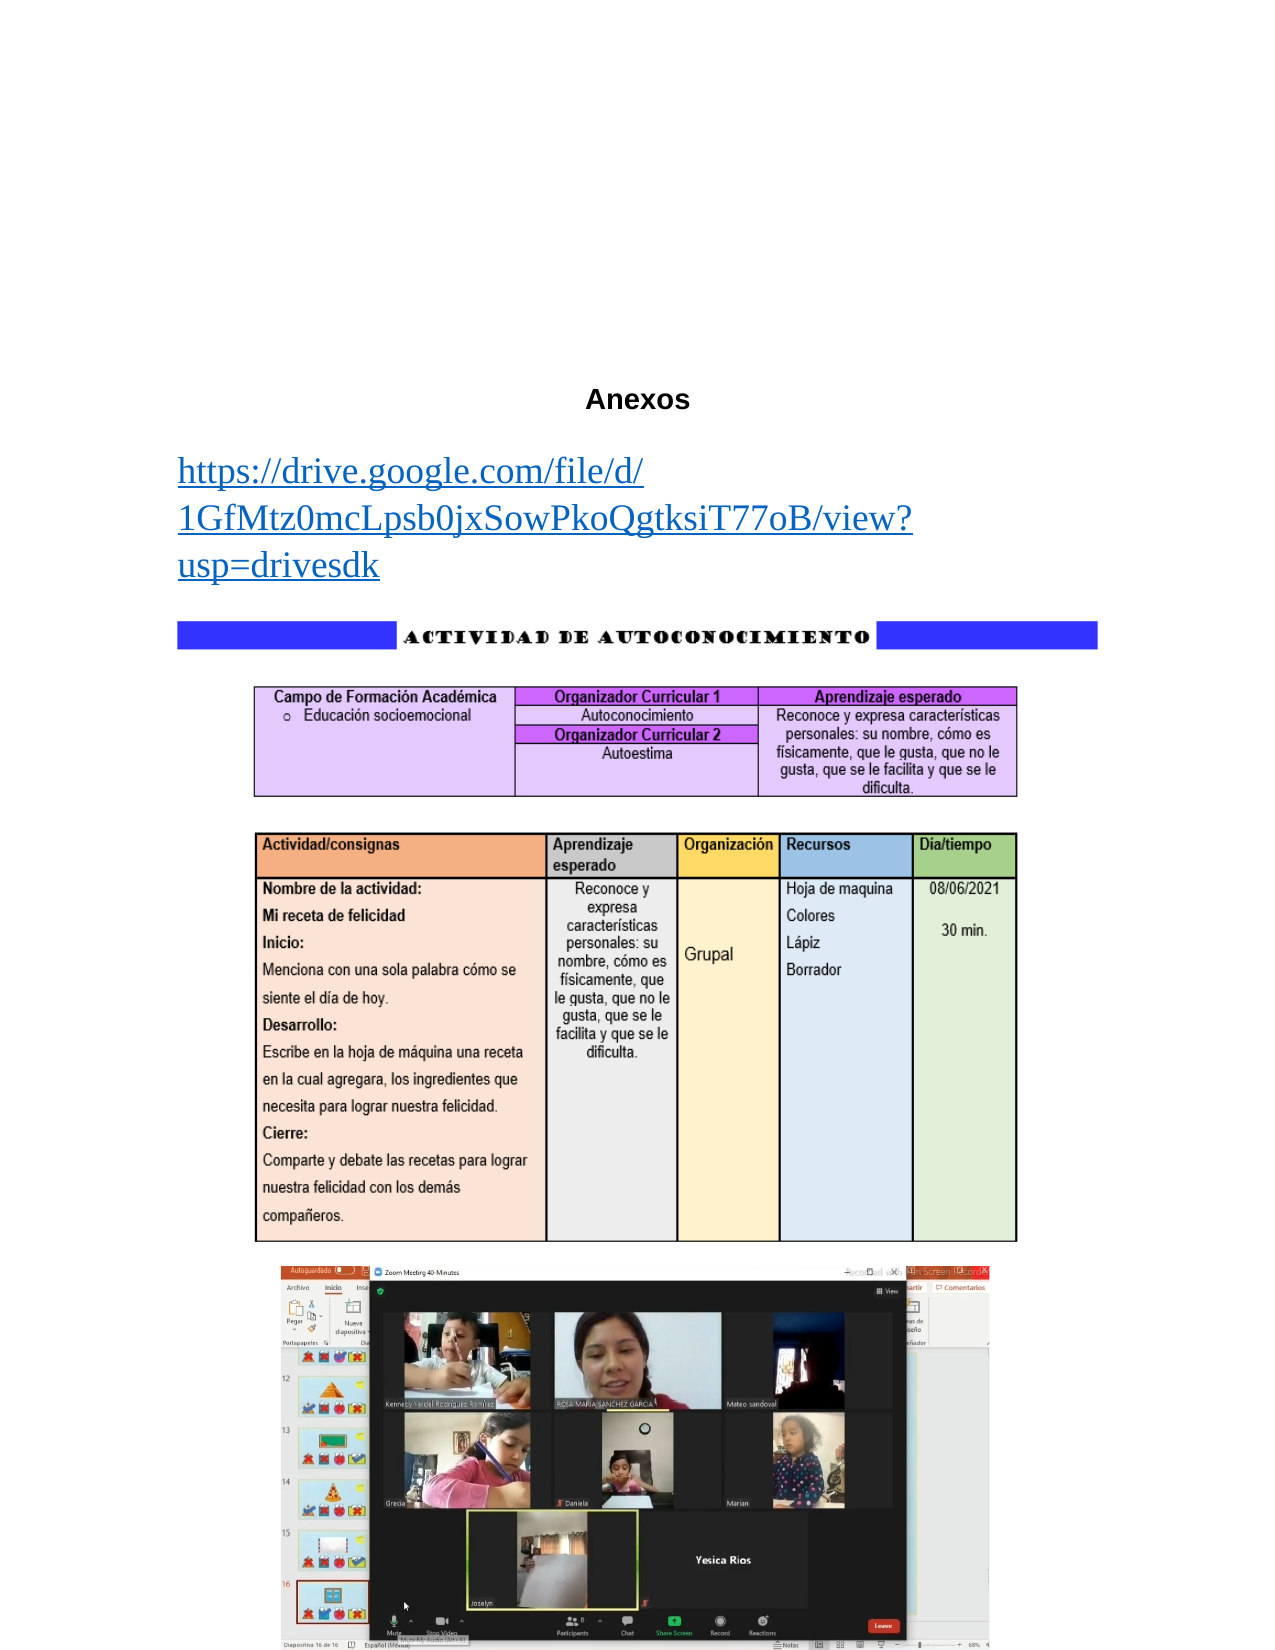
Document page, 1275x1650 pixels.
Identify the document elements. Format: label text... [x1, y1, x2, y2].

text Anexos [177, 382, 1098, 416]
picture [280, 1266, 991, 1650]
picture [177, 605, 1098, 1264]
text https://drive.google.com/file/d/1GfMtz0mcLpsb0jxSowPkoQgtksiT77oB/view?usp=drivesdk [177, 449, 1098, 585]
